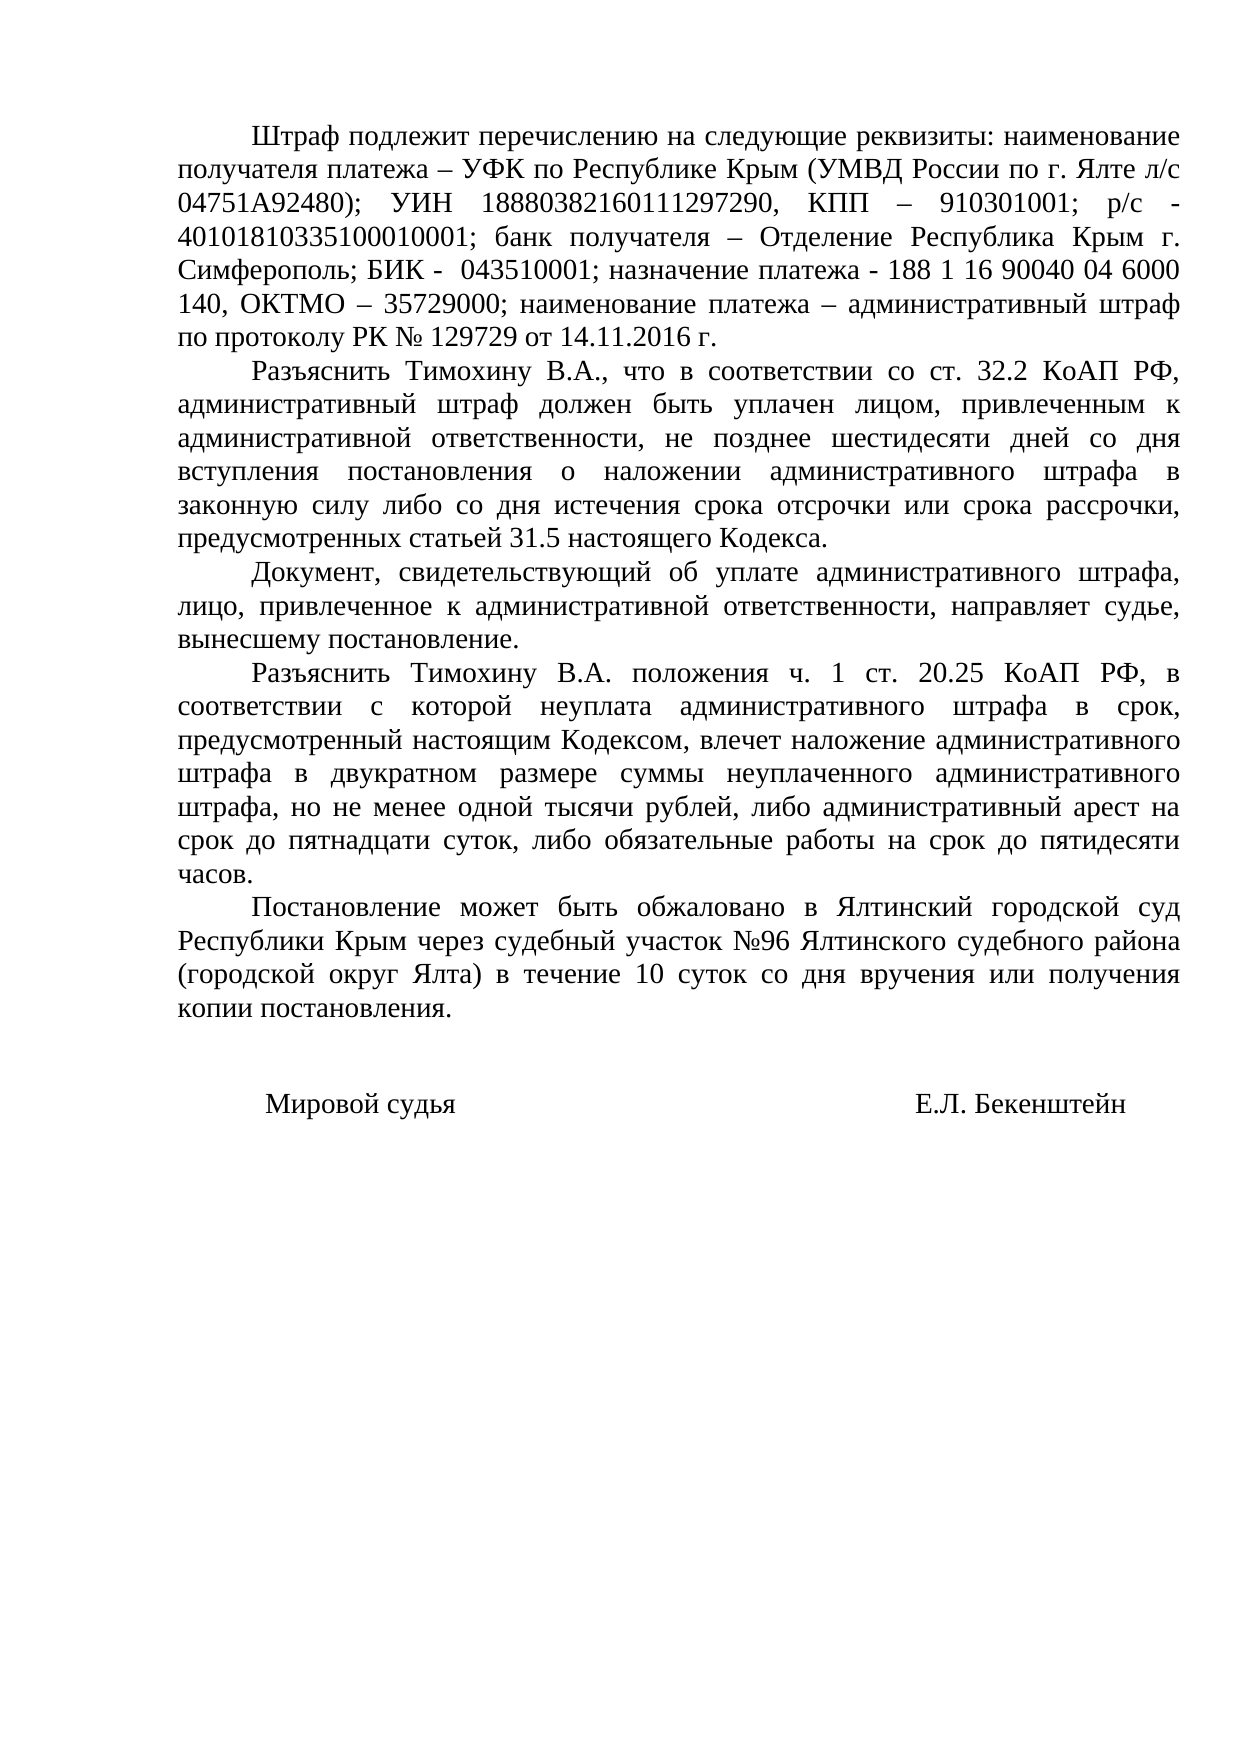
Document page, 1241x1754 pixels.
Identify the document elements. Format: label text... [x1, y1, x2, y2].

text Разъяснить Тимохину В.А. положения ч. 1 ст. 20.25 КоАП РФ, в соответствии с которой неуплата административного штрафа в срок, предусмотренный настоящим Кодексом, влечет наложение административного штрафа в двукратном размере суммы неуплаченного административного штрафа, но не менее одной тысячи рублей, либо административный арест на срок до пятнадцати суток, либо обязательные работы на срок до пятидесяти часов. [177, 655, 1181, 889]
text Документ, свидетельствующий об уплате административного штрафа, лицо, привлеченное к административной ответственности, направляет судье, вынесшему постановление. [177, 554, 1181, 655]
text Мировой судья Е.Л. Бекенштейн [177, 1086, 1181, 1119]
text Разъяснить Тимохину В.А., что в соответствии со ст. 32.2 КоАП РФ, административный штраф должен быть уплачен лицом, привлеченным к административной ответственности, не позднее шестидесяти дней со дня вступления постановления о наложении административного штрафа в законную силу либо со дня истечения срока отсрочки или срока рассрочки, предусмотренных статьей 31.5 настоящего Кодекса. [177, 353, 1181, 554]
text Штраф подлежит перечислению на следующие реквизиты: наименование получателя платежа – УФК по Республике Крым (УМВД России по г. Ялте л/с 04751А92480); УИН 18880382160111297290, КПП – 910301001; р/с - 40101810335100010001; банк получателя – Отделение Республика Крым г. Симферополь; БИК - 043510001; назначение платежа - 188 1 16 90040 04 6000 140, ОКТМО – 35729000; наименование платежа – административный штраф по протоколу РК № 129729 от 14.11.2016 г. [177, 118, 1181, 353]
text Постановление может быть обжаловано в Ялтинский городской суд Республики Крым через судебный участок №96 Ялтинского судебного района (городской округ Ялта) в течение 10 суток со дня вручения или получения копии постановления. [177, 889, 1181, 1024]
